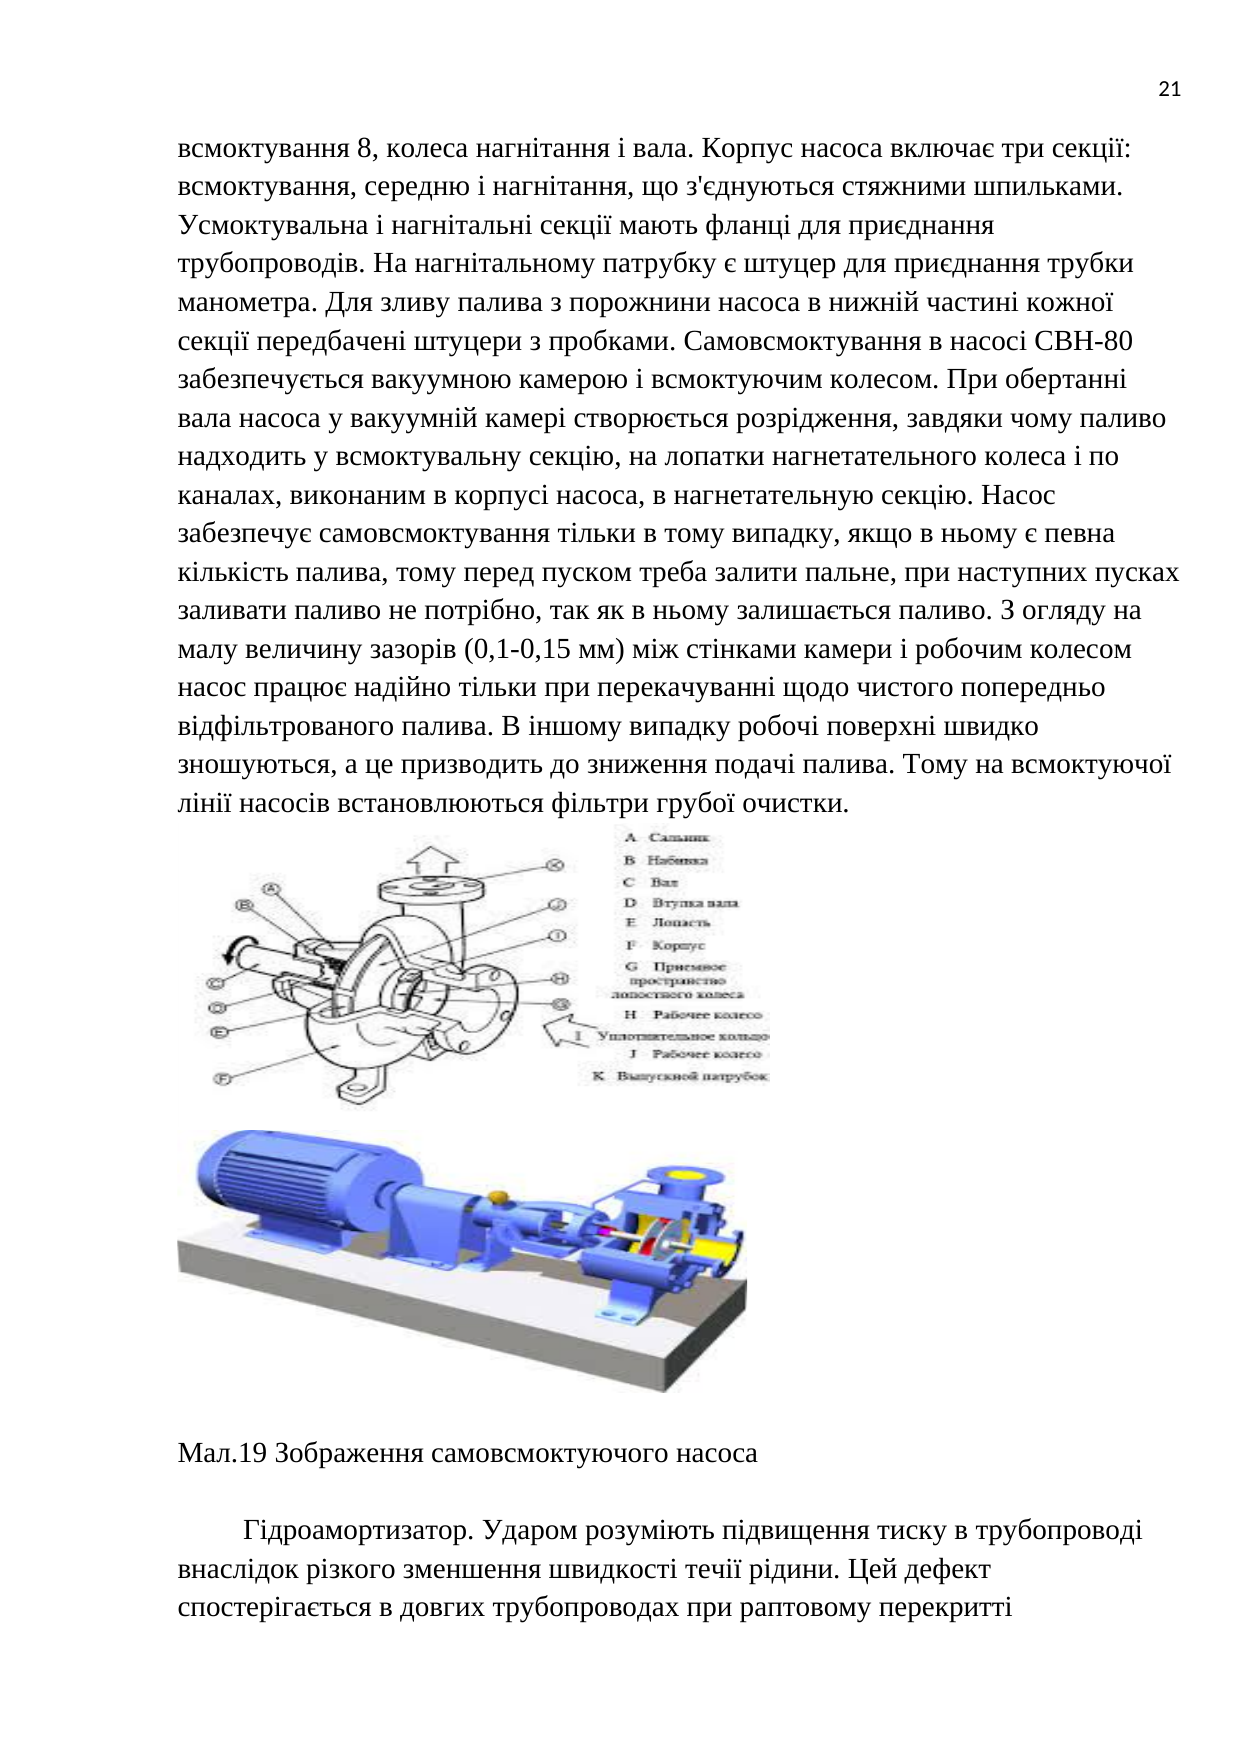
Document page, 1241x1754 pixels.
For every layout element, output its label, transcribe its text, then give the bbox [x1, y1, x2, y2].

picture [177, 1130, 748, 1393]
picture [177, 823, 770, 1127]
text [177, 130, 1181, 819]
text Мал.19 Зображення самовсмоктуючого насоса [177, 1435, 1181, 1469]
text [177, 1512, 1181, 1623]
